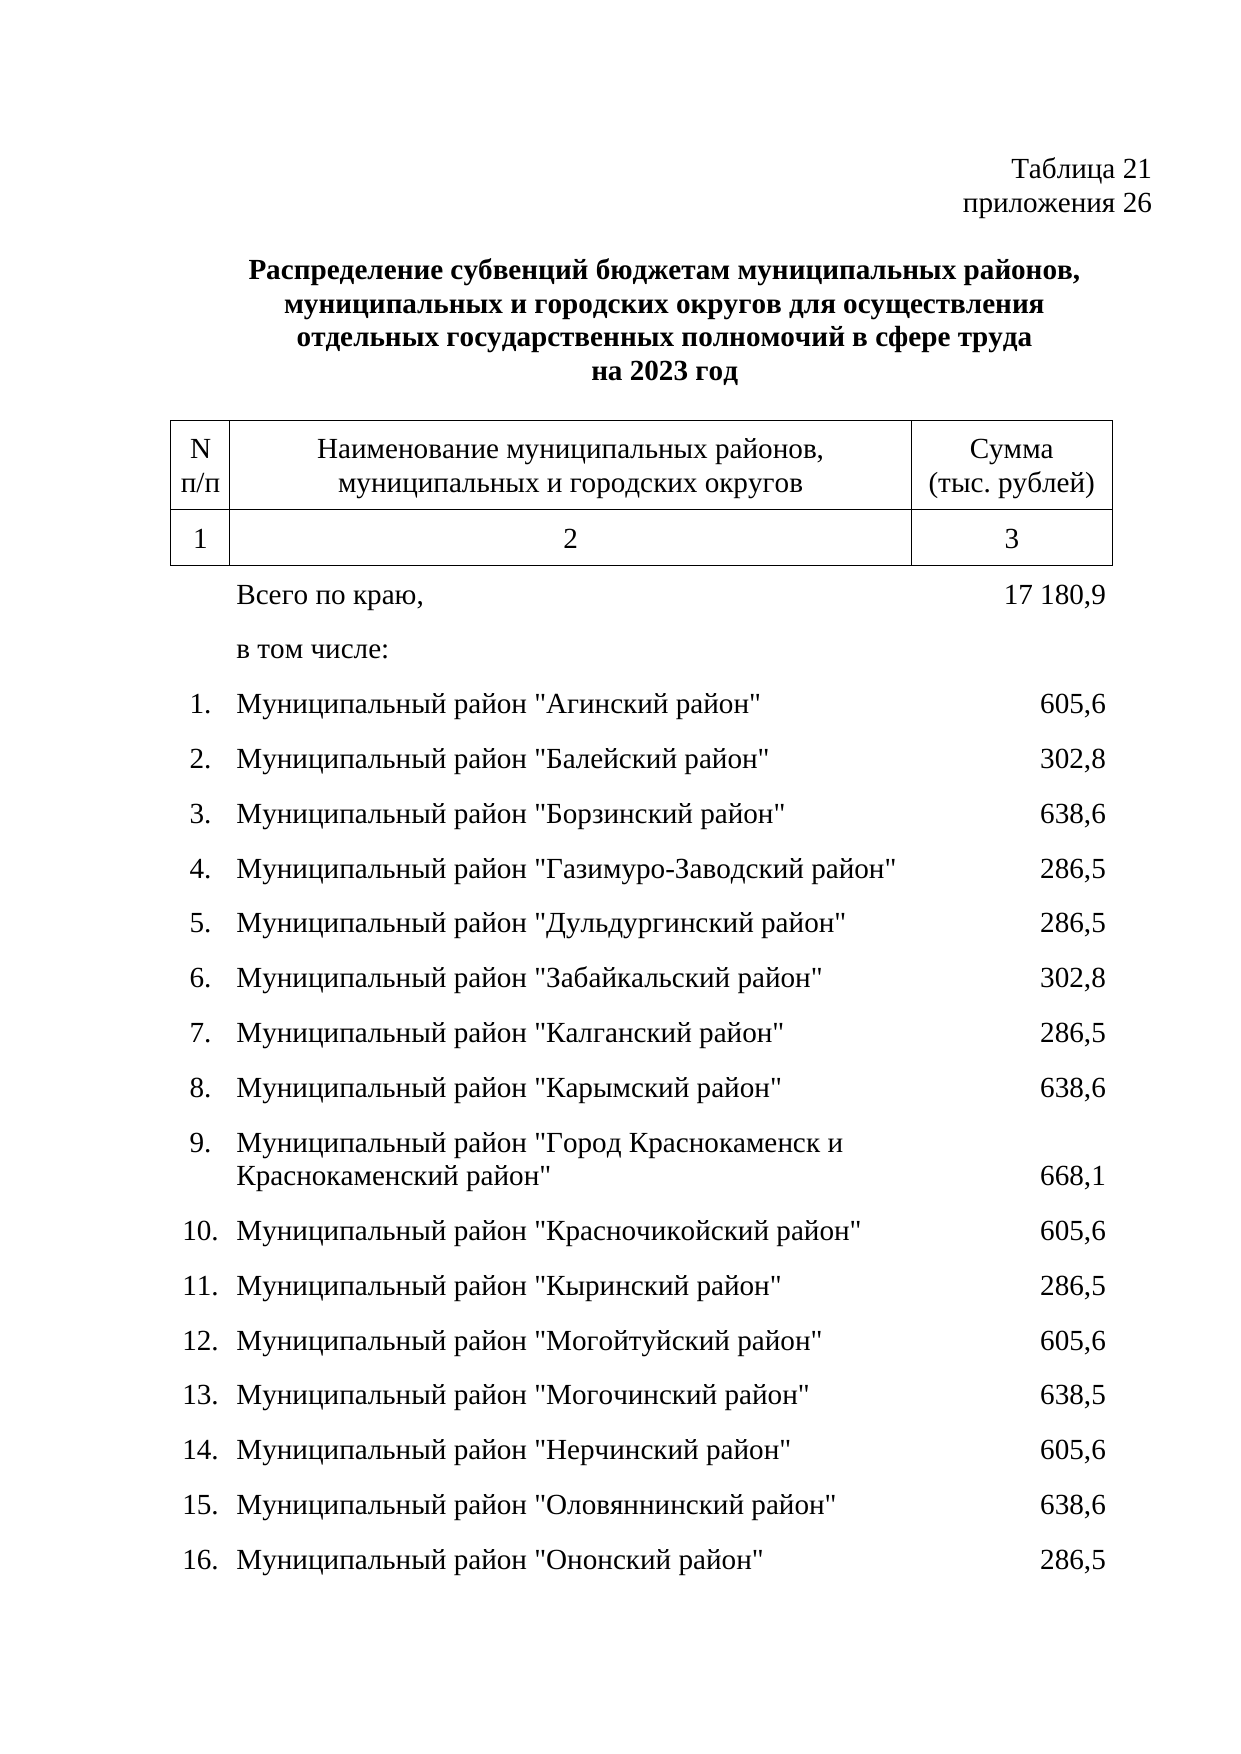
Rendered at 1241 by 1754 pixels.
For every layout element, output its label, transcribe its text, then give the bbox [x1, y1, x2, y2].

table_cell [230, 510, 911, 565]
title Распределение субвенций бюджетам муниципальных районов, [177, 252, 1152, 286]
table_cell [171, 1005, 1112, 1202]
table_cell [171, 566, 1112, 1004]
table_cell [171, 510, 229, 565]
title на 2023 год [177, 353, 1152, 386]
title отдельных государственных полномочий в сфере труда [177, 319, 1152, 353]
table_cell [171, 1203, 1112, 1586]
text приложения 26 [177, 185, 1152, 219]
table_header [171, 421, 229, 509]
text Таблица 21 [177, 152, 1152, 185]
title муниципальных и городских округов для осуществления [177, 286, 1152, 319]
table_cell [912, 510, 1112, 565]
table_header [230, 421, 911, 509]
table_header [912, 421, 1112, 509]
